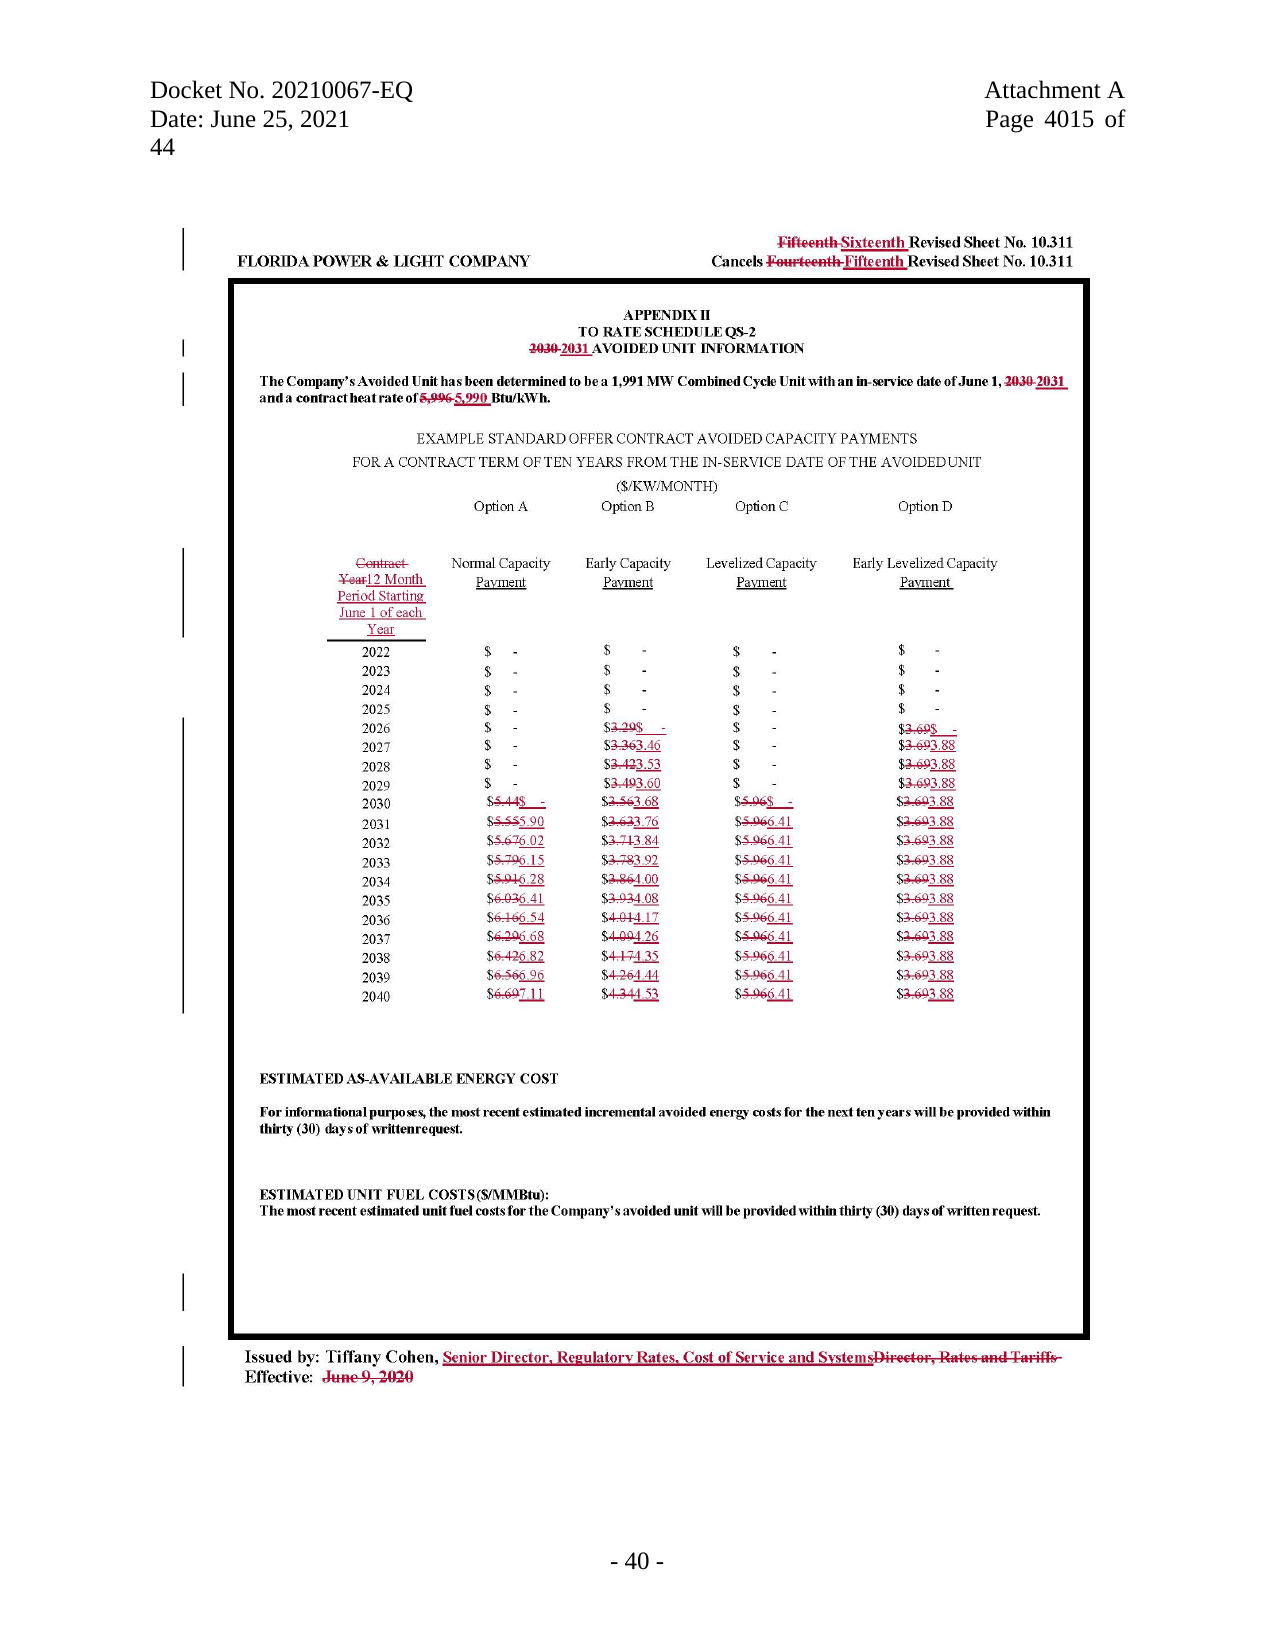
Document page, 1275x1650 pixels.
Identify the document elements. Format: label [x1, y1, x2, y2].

picture [150, 165, 1125, 1427]
